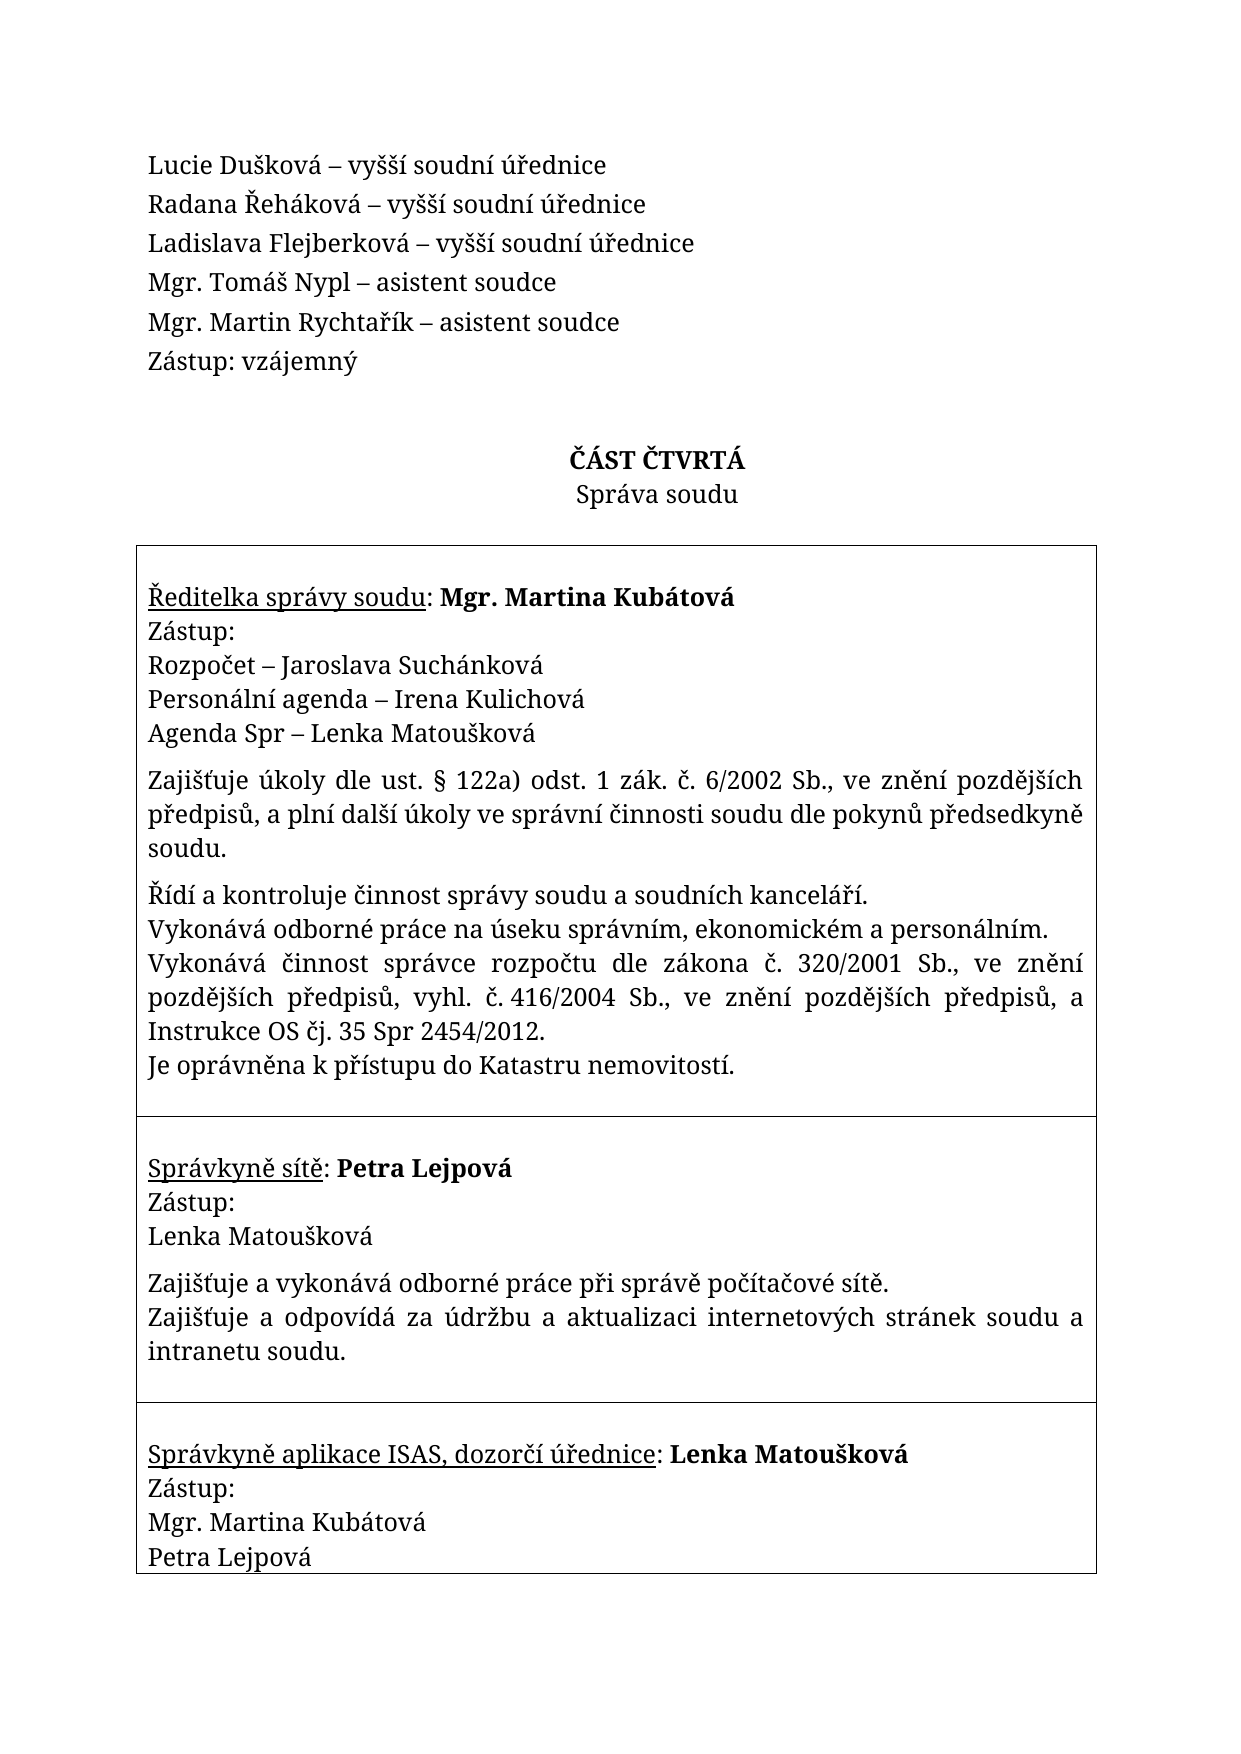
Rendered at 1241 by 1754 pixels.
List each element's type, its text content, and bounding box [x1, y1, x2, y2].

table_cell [137, 1403, 1096, 1573]
table_header Ředitelka správy soudu: Mgr. Martina Kubátová Zástup: Rozpočet – Jaroslava Suchánková Personální agenda – Irena Kulichová Agenda Spr – Lenka Matoušková Zajišťuje úkoly dle ust. § 122a) odst. 1 zák. č. 6/2002 Sb., ve znění pozdějších předpisů, a plní další úkoly ve správní činnosti soudu dle pokynů předsedkyně soudu. Řídí a kontroluje činnost správy soudu a soudních kanceláří. Vykonává odborné práce na úseku správním, ekonomickém a personálním. Vykonává činnost správce rozpočtu dle zákona č. 320/2001 Sb., ve znění pozdějších předpisů, vyhl. č. 416/2004 Sb., ve znění pozdějších předpisů, a Instrukce OS čj. 35 Spr 2454/2012. Je oprávněna k přístupu do Katastru nemovitostí. [137, 546, 1096, 1116]
text ČÁST ČTVRTÁ [148, 443, 1093, 477]
text Radana Řeháková – vyšší soudní úřednice [148, 187, 1093, 221]
text Ladislava Flejberková – vyšší soudní úřednice [148, 226, 1093, 260]
text Mgr. Tomáš Nypl – asistent soudce [148, 265, 1093, 299]
text Správa soudu [148, 477, 1093, 511]
text Mgr. Martin Rychtařík – asistent soudce [148, 304, 1093, 338]
text Lucie Dušková – vyšší soudní úřednice [148, 148, 1093, 182]
text Zástup: vzájemný [148, 343, 1093, 377]
table_cell Správkyně sítě: Petra Lejpová Zástup: Lenka Matoušková Zajišťuje a vykonává odborné práce při správě počítačové sítě. Zajišťuje a odpovídá za údržbu a aktualizaci internetových stránek soudu a intranetu soudu. [137, 1117, 1096, 1402]
